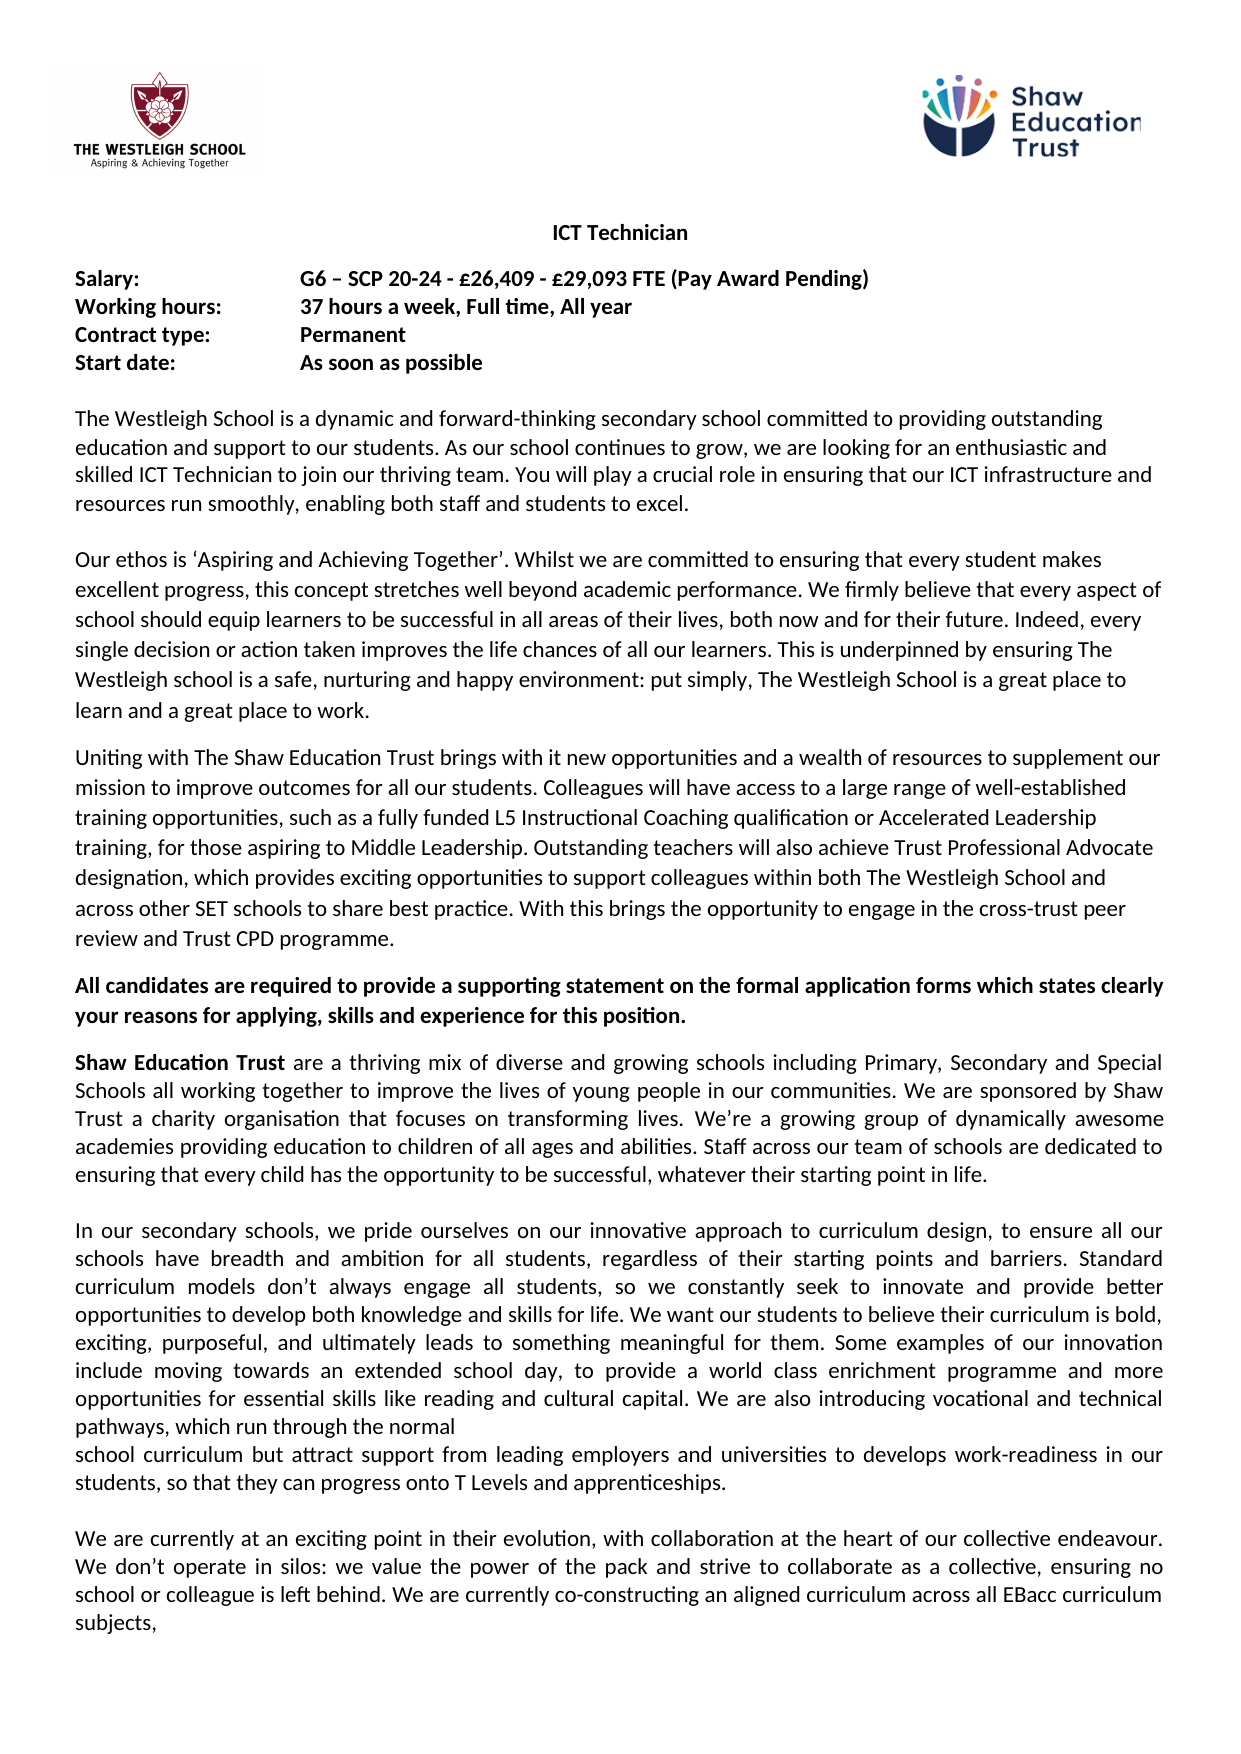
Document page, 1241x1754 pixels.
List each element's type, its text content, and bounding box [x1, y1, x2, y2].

text Start date: As soon as possible [75, 348, 1165, 377]
text The Westleigh School is a dynamic and forward-thinking secondary school committed to providing outstanding education and support to our students. As our school continues to grow, we are looking for an enthusiastic and skilled ICT Technician to join our thriving team. You will play a crucial role in ensuring that our ICT infrastructure and resources run smoothly, enabling both staff and students to excel. [75, 404, 1165, 545]
text Our ethos is ‘Aspiring and Achieving Together’. Whilst we are committed to ensuring that every student makes excellent progress, this concept stretches well beyond academic performance. We firmly believe that every aspect of school should equip learners to be successful in all areas of their lives, both now and for their future. Indeed, every single decision or action taken improves the life chances of all our learners. This is underpinned by ensuring The Westleigh school is a safe, nurturing and happy environment: put simply, The Westleigh School is a great place to learn and a great place to work. [75, 545, 1165, 724]
picture [50, 64, 266, 174]
text Uniting with The Shaw Education Trust brings with it new opportunities and a wealth of resources to supplement our mission to improve outcomes for all our students. Colleagues will have access to a large range of well-established training opportunities, such as a fully funded L5 Instructional Coaching qualification or Accelerated Leadership training, for those aspiring to Middle Leadership. Outstanding teachers will also achieve Trust Professional Advocate designation, which provides exciting opportunities to support colleagues within both The Westleigh School and across other SET schools to share best practice. With this brings the opportunity to engage in the cross-trust peer review and Trust CPD programme. [75, 743, 1165, 952]
text Working hours: 37 hours a week, Full time, All year [75, 292, 1165, 321]
text In our secondary schools, we pride ourselves on our innovative approach to curriculum design, to ensure all our schools have breadth and ambition for all students, regardless of their starting points and barriers. Standard curriculum models don’t always engage all students, so we constantly seek to innovate and provide better opportunities to develop both knowledge and skills for life. We want our students to believe their curriculum is bold, exciting, purposeful, and ultimately leads to something meaningful for them. Some examples of our innovation include moving towards an extended school day, to provide a world class enrichment programme and more opportunities for essential skills like reading and cultural capital. We are also introducing vocational and technical pathways, which run through the normal [75, 1216, 1165, 1440]
text All candidates are required to provide a supporting statement on the formal application forms which states clearly your reasons for applying, skills and experience for this position. [75, 971, 1165, 1029]
text ICT Technician [75, 218, 1165, 246]
text Contract type: Permanent [75, 321, 1165, 348]
picture [921, 75, 1141, 156]
text Shaw Education Trust are a thriving mix of diverse and growing schools including Primary, Secondary and Special Schools all working together to improve the lives of young people in our communities. We are sponsored by Shaw Trust a charity organisation that focuses on transforming lives. We’re a growing group of dynamically awesome academies providing education to children of all ages and abilities. Staff across our team of schools are dedicated to ensuring that every child has the opportunity to be successful, whatever their starting point in life. [75, 1048, 1165, 1188]
text school curriculum but attract support from leading employers and universities to develops work-readiness in our students, so that they can progress onto T Levels and apprenticeships. [75, 1440, 1165, 1496]
text We are currently at an exciting point in their evolution, with collaboration at the heart of our collective endeavour. We don’t operate in silos: we value the power of the pack and strive to collaborate as a collective, ensuring no school or colleague is left behind. We are currently co-constructing an aligned curriculum across all EBacc curriculum subjects, [75, 1524, 1165, 1636]
text Salary: G6 – SCP 20-24 - £26,409 - £29,093 FTE (Pay Award Pending) [75, 264, 1165, 292]
